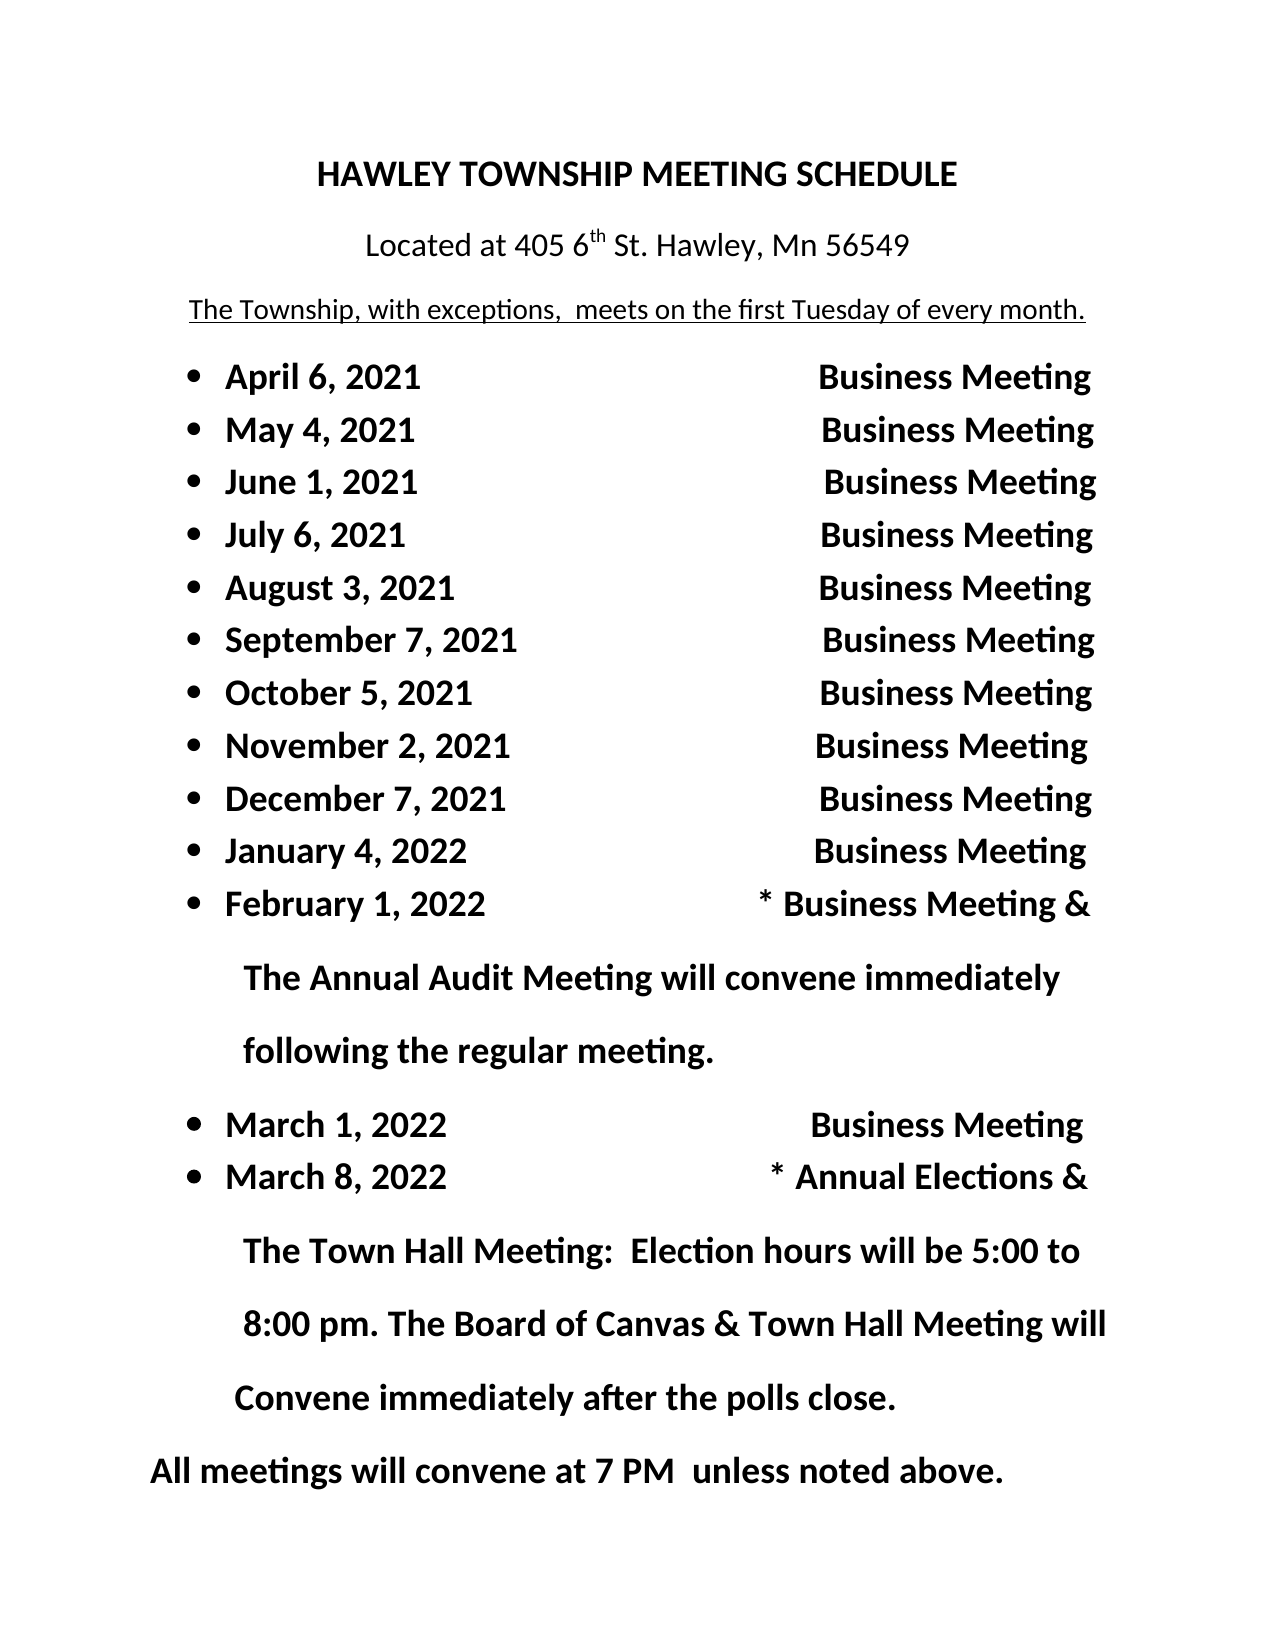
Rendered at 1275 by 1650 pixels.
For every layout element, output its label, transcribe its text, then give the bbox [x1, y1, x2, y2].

list March 1, 2022 Business Meeting [187, 1101, 1125, 1146]
list September 7, 2021 Business Meeting [187, 616, 1125, 662]
list August 3, 2021 Business Meeting [187, 564, 1125, 609]
text All meetings will convene at 7 PM unless noted above. [150, 1447, 1125, 1493]
text following the regular meeting. [150, 1027, 1125, 1073]
text Convene immediately after the polls close. [150, 1374, 1125, 1420]
list November 2, 2021 Business Meeting [187, 722, 1125, 768]
list March 8, 2022 * Annual Elections & [187, 1153, 1125, 1199]
list June 1, 2021 Business Meeting [187, 458, 1125, 504]
list October 5, 2021 Business Meeting [187, 669, 1125, 715]
text 8:00 pm. The Board of Canvas & Town Hall Meeting will [150, 1300, 1125, 1346]
text The Annual Audit Meeting will convene immediately [150, 953, 1125, 999]
list February 1, 2022 * Business Meeting & [187, 880, 1125, 926]
text The Township, with exceptions, meets on the first Tuesday of every month. [150, 291, 1125, 327]
list January 4, 2022 Business Meeting [187, 827, 1125, 873]
list April 6, 2021 Business Meeting [187, 353, 1125, 399]
text HAWLEY TOWNSHIP MEETING SCHEDULE [150, 150, 1125, 196]
list May 4, 2021 Business Meeting [187, 406, 1125, 451]
list December 7, 2021 Business Meeting [187, 774, 1125, 820]
list July 6, 2021 Business Meeting [187, 511, 1125, 557]
text Located at 405 6th St. Hawley, Mn 56549 [150, 223, 1125, 264]
text The Town Hall Meeting: Election hours will be 5:00 to [150, 1227, 1125, 1273]
